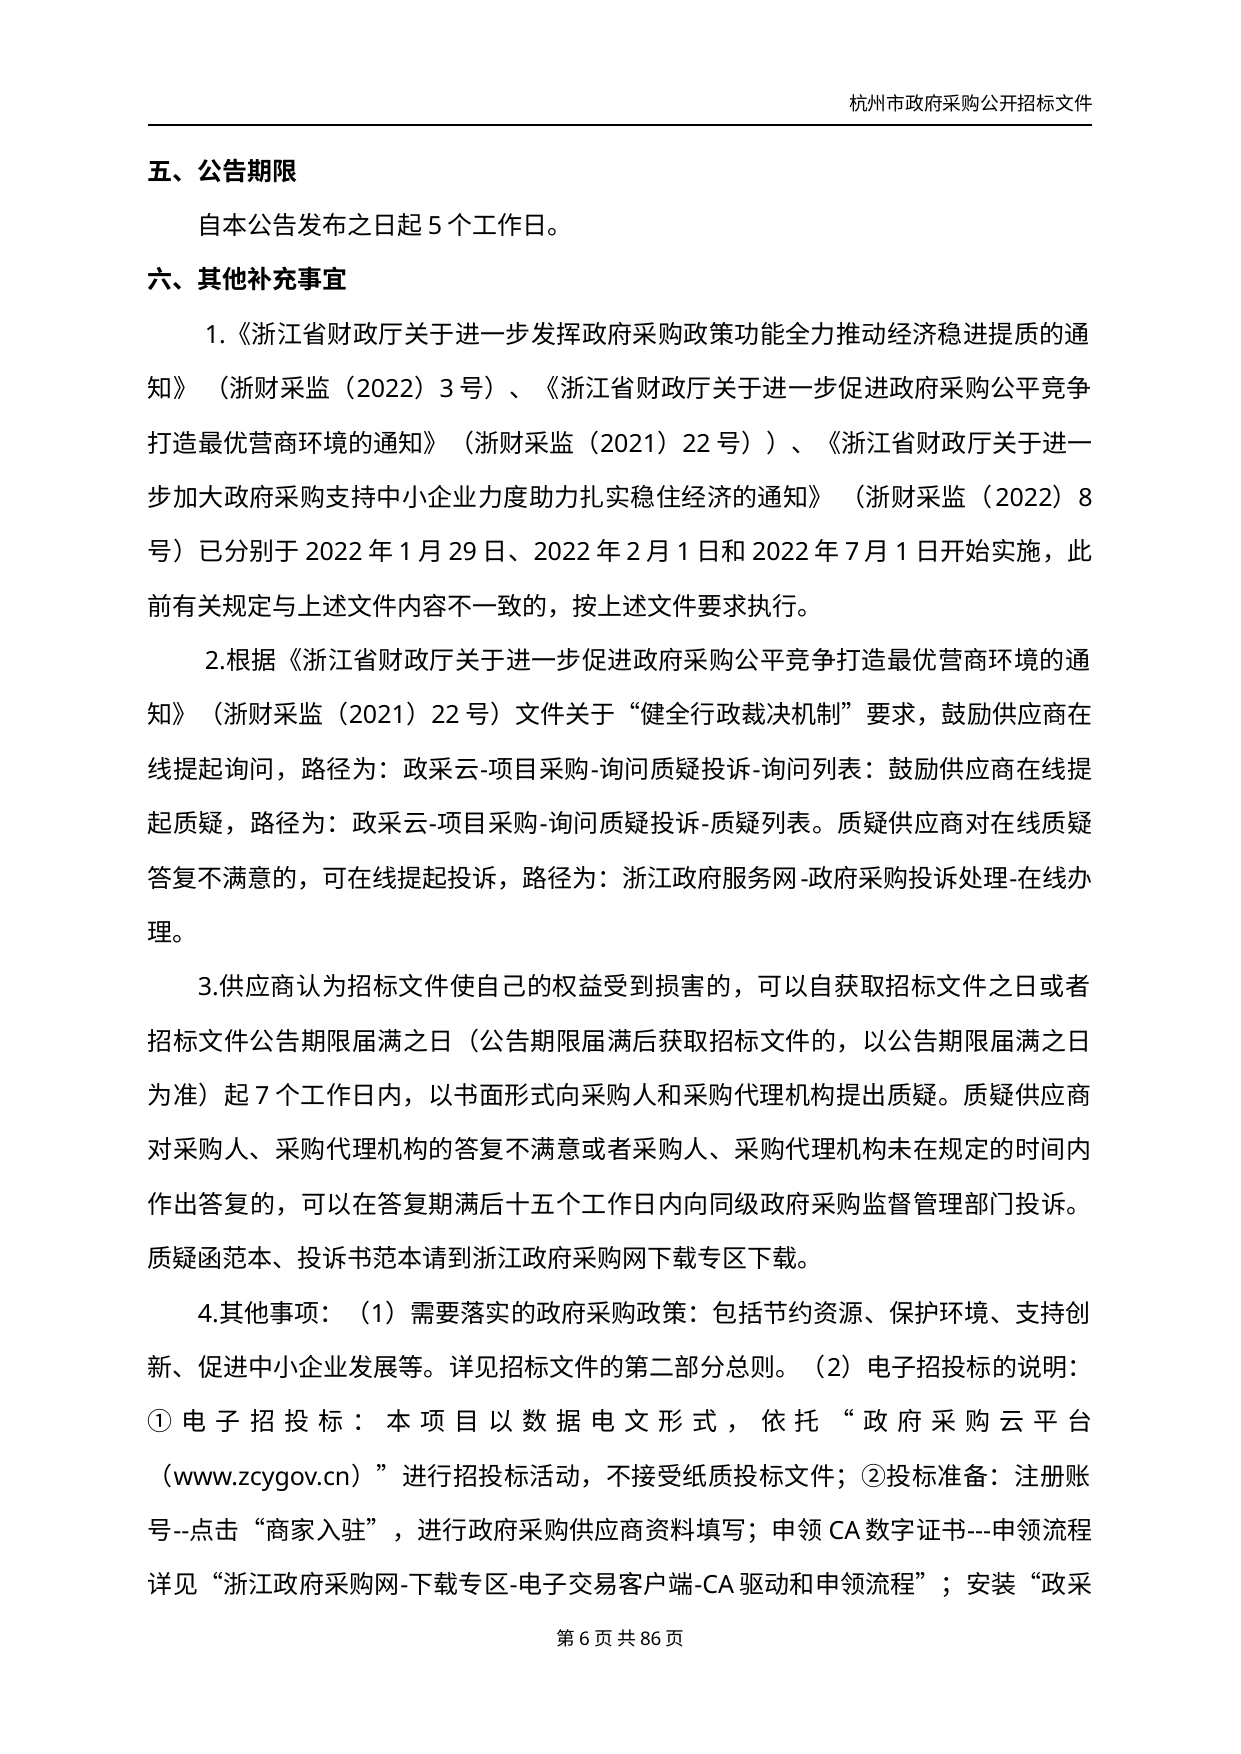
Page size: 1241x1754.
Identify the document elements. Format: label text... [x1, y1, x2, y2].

text 2.根据《浙江省财政厅关于进一步促进政府采购公平竞争打造最优营商环境的通知》（浙财采监（2021）22号）文件关于“健全行政裁决机制”要求，鼓励供应商在线提起询问，路径为：政采云-项目采购-询问质疑投诉-询问列表：鼓励供应商在线提起质疑，路径为：政采云-项目采购-询问质疑投诉-质疑列表。质疑供应商对在线质疑答复不满意的，可在线提起投诉，路径为：浙江政府服务网-政府采购投诉处理-在线办理。 [148, 641, 1092, 949]
text 五、公告期限 [148, 151, 1092, 187]
text 自本公告发布之日起5个工作日。 [148, 206, 1092, 242]
text 1.《浙江省财政厅关于进一步发挥政府采购政策功能全力推动经济稳进提质的通知》 （浙财采监（2022）3号）、《浙江省财政厅关于进一步促进政府采购公平竞争打造最优营商环境的通知》（浙财采监（2021）22号））、《浙江省财政厅关于进一步加大政府采购支持中小企业力度助力扎实稳住经济的通知》 （浙财采监（2022）8号）已分别于2022年1月29日、2022年2月1日和2022年7月1日开始实施，此前有关规定与上述文件内容不一致的，按上述文件要求执行。 [148, 314, 1092, 622]
text 六、其他补充事宜 [148, 260, 1092, 296]
text 3.供应商认为招标文件使自己的权益受到损害的，可以自获取招标文件之日或者招标文件公告期限届满之日（公告期限届满后获取招标文件的，以公告期限届满之日为准）起7个工作日内，以书面形式向采购人和采购代理机构提出质疑。质疑供应商对采购人、采购代理机构的答复不满意或者采购人、采购代理机构未在规定的时间内作出答复的，可以在答复期满后十五个工作日内向同级政府采购监督管理部门投诉。质疑函范本、投诉书范本请到浙江政府采购网下载专区下载。 [148, 967, 1092, 1275]
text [148, 1293, 1092, 1601]
